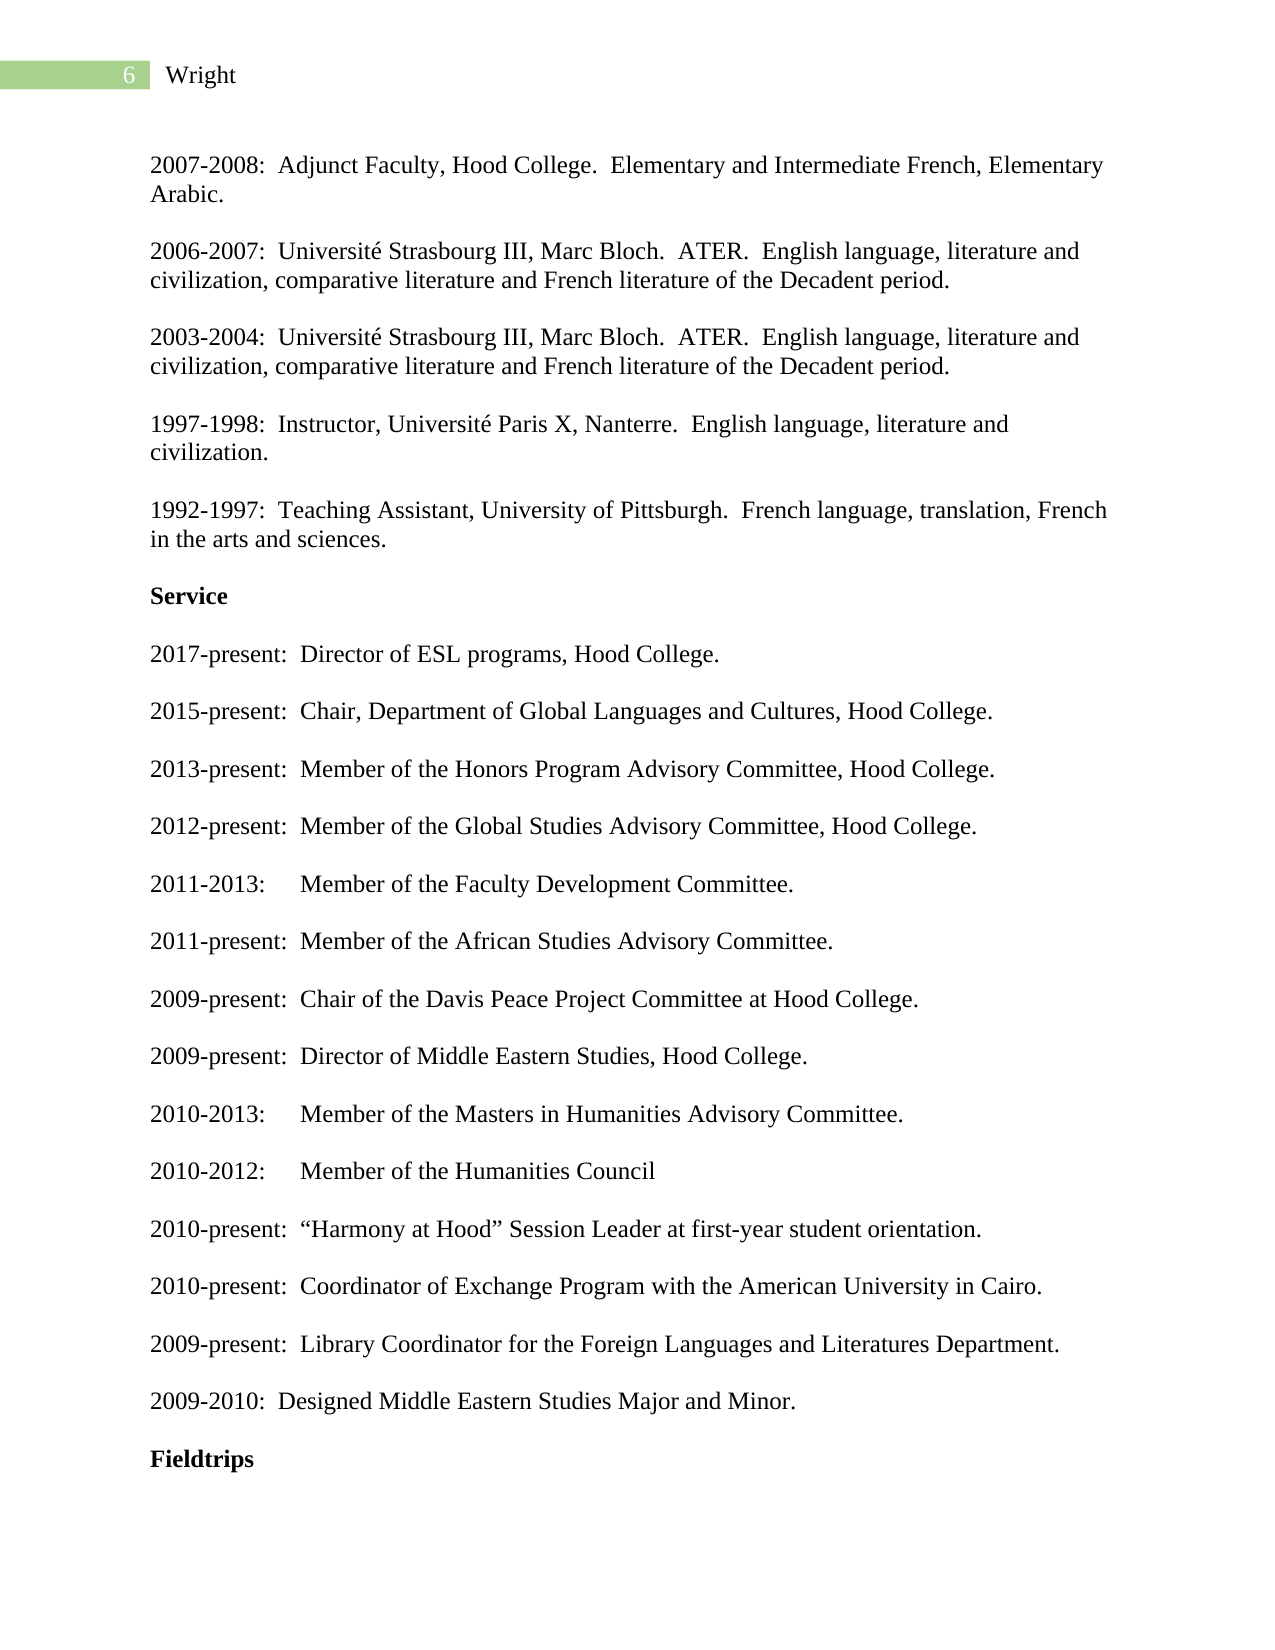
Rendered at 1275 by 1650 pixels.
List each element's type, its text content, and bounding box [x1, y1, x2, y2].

text 2009-present: Director of Middle Eastern Studies, Hood College. [150, 1041, 1125, 1070]
subtitle 2009-2010: Designed Middle Eastern Studies Major and Minor. [150, 1386, 1125, 1415]
subtitle 2010-present: Coordinator of Exchange Program with the American University in Cairo. [150, 1271, 1125, 1300]
text 2010-2012: Member of the Humanities Council [150, 1156, 1125, 1185]
text 2013-present: Member of the Honors Program Advisory Committee, Hood College. [150, 754, 1125, 782]
subtitle 2010-2013: Member of the Masters in Humanities Advisory Committee. [150, 1099, 1125, 1127]
text 2017-present: Director of ESL programs, Hood College. [150, 639, 1125, 667]
text 2010-present: “Harmony at Hood” Session Leader at first-year student orientation. [150, 1214, 1125, 1242]
text 1997-1998: Instructor, Université Paris X, Nanterre. English language, literature and civilization. [150, 409, 1125, 466]
text 2007-2008: Adjunct Faculty, Hood College. Elementary and Intermediate French, Elementary Arabic. [150, 150, 1125, 207]
text 1992-1997: Teaching Assistant, University of Pittsburgh. French language, translation, French in the arts and sciences. [150, 495, 1125, 552]
text 2003-2004: Université Strasbourg III, Marc Bloch. ATER. English language, literature and civilization, comparative literature and French literature of the Decadent period. [150, 322, 1125, 380]
text 2012-present: Member of the Global Studies Advisory Committee, Hood College. [150, 811, 1125, 840]
text 2009-present: Chair of the Davis Peace Project Committee at Hood College. [150, 984, 1125, 1012]
text 2011-2013: Member of the Faculty Development Committee. [150, 869, 1125, 897]
text 2006-2007: Université Strasbourg III, Marc Bloch. ATER. English language, literature and civilization, comparative literature and French literature of the Decadent period. [150, 236, 1125, 294]
text Fieldtrips [150, 1444, 1125, 1472]
text 2011-present: Member of the African Studies Advisory Committee. [150, 926, 1125, 955]
subtitle Service [150, 581, 1125, 610]
text 2015-present: Chair, Department of Global Languages and Cultures, Hood College. [150, 696, 1125, 725]
subtitle 2009-present: Library Coordinator for the Foreign Languages and Literatures Department. [150, 1329, 1125, 1357]
